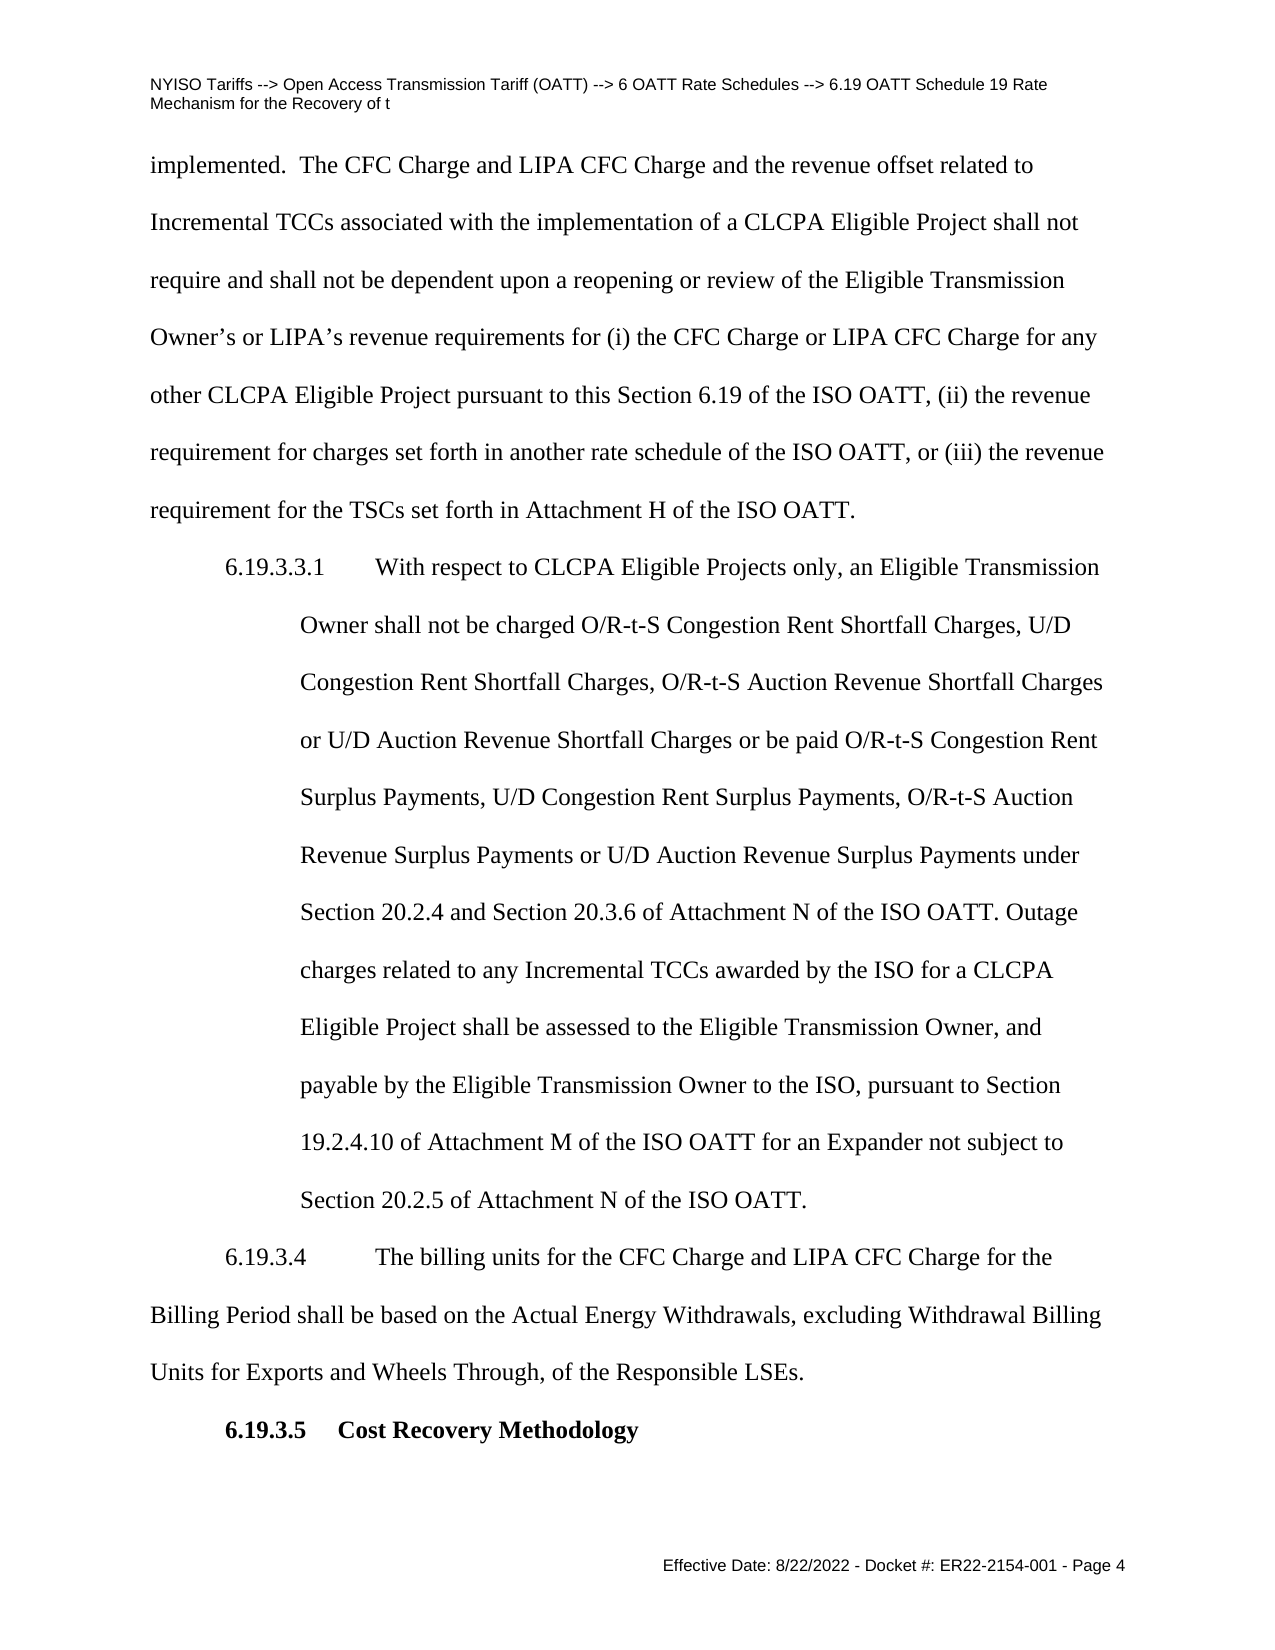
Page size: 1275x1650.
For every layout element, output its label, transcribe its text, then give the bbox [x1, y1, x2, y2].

subtitle 6.19.3.5 Cost Recovery Methodology [225, 1415, 1125, 1444]
text 6.19.3.3.1 With respect to CLCPA Eligible Projects only, an Eligible Transmission Owner shall not be charged O/R-t-S Congestion Rent Shortfall Charges, U/D Congestion Rent Shortfall Charges, O/R-t-S Auction Revenue Shortfall Charges or U/D Auction Revenue Shortfall Charges or be paid O/R-t-S Congestion Rent Surplus Payments, U/D Congestion Rent Surplus Payments, O/R-t-S Auction Revenue Surplus Payments or U/D Auction Revenue Surplus Payments under Section 20.2.4 and Section 20.3.6 of Attachment N of the ISO OATT. Outage charges related to any Incremental TCCs awarded by the ISO for a CLCPA Eligible Project shall be assessed to the Eligible Transmission Owner, and payable by the Eligible Transmission Owner to the ISO, pursuant to Section 19.2.4.10 of Attachment M of the ISO OATT for an Expander not subject to Section 20.2.5 of Attachment N of the ISO OATT. [225, 552, 1125, 1214]
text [150, 150, 1125, 524]
text 6.19.3.4 The billing units for the CFC Charge and LIPA CFC Charge for the Billing Period shall be based on the Actual Energy Withdrawals, excluding Withdrawal Billing Units for Exports and Wheels Through, of the Responsible LSEs. [150, 1242, 1125, 1386]
